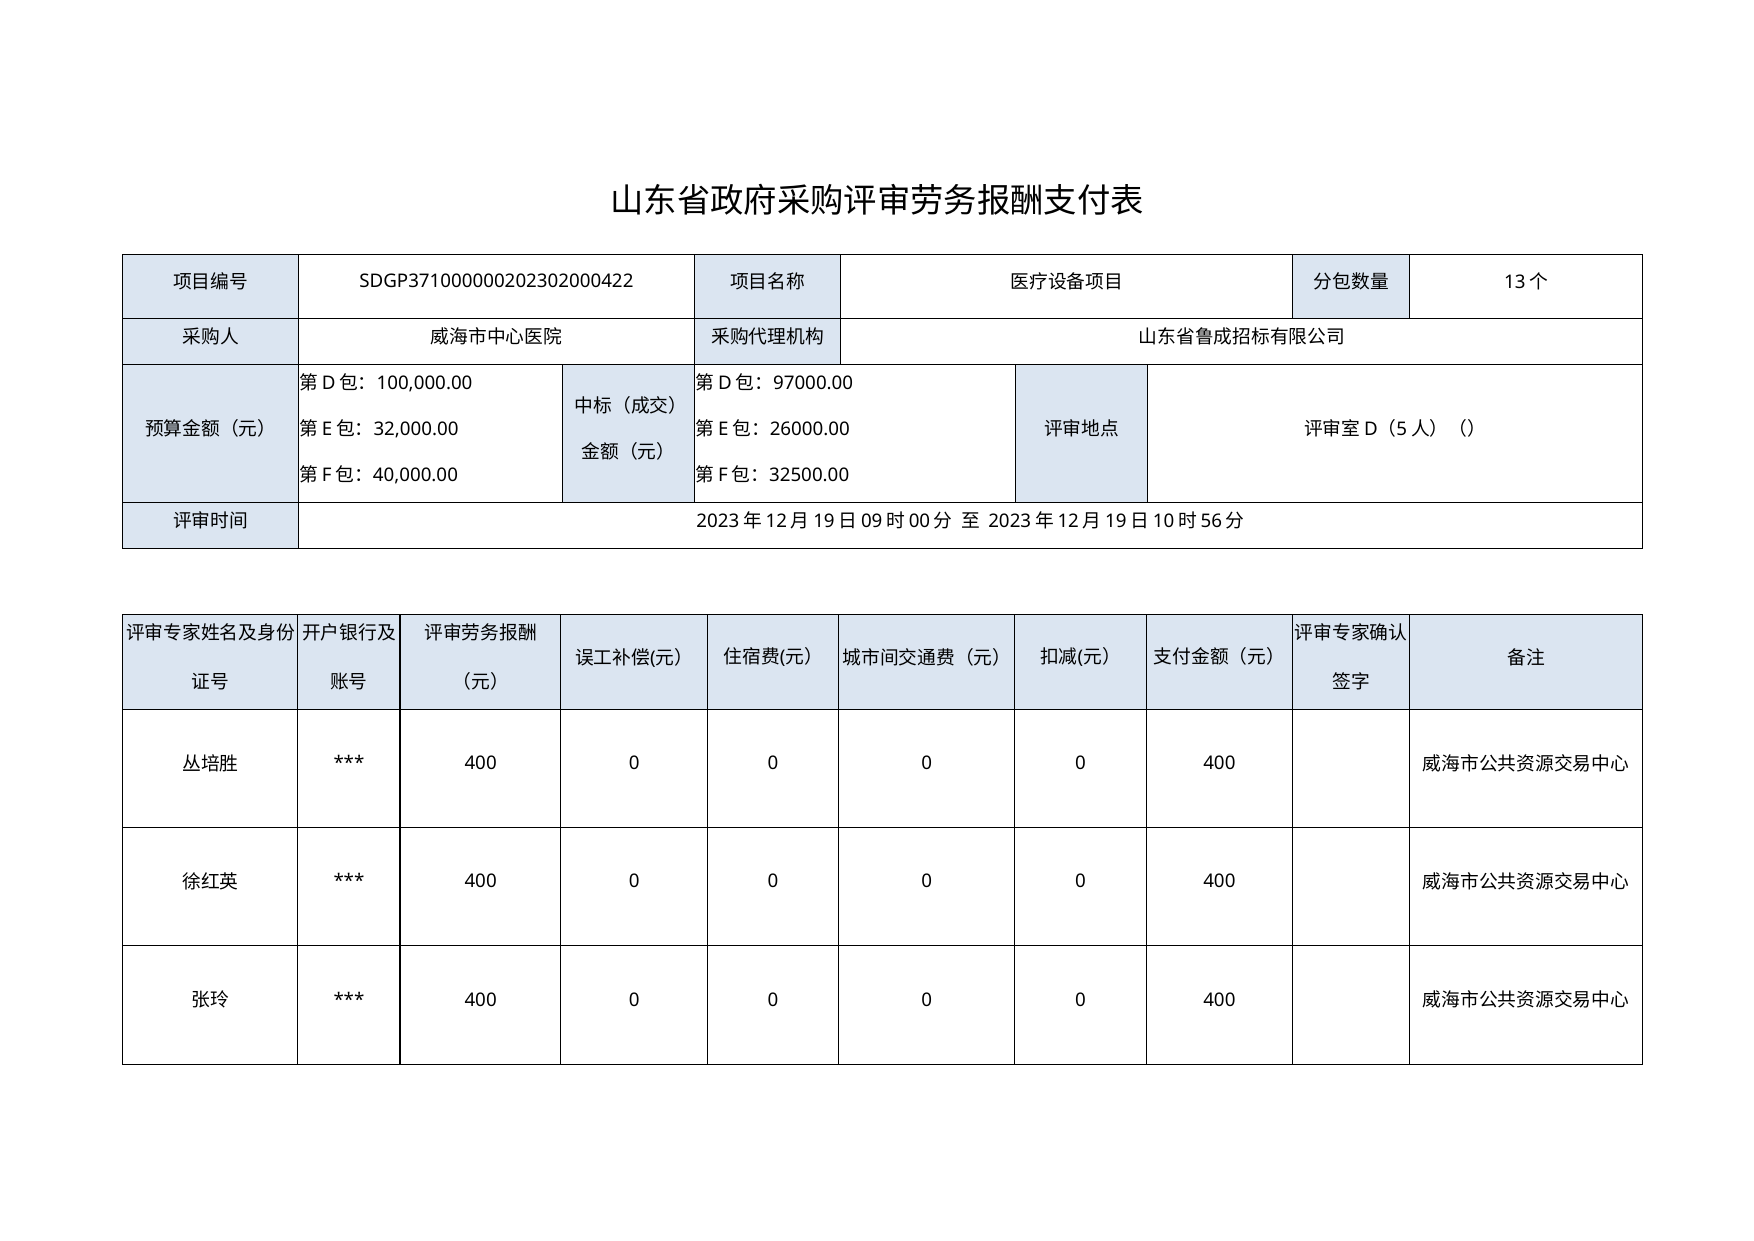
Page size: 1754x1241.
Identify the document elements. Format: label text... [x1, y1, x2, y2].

table_cell 采购人 [123, 319, 298, 364]
table_header SDGP371000000202302000422 [299, 255, 694, 318]
table_cell 第D包：100,000.00 第E包：32,000.00 第F包：40,000.00 [299, 365, 562, 502]
table_cell 徐红英 [123, 828, 297, 945]
table_cell 400 [401, 946, 560, 1063]
table_cell [1293, 946, 1409, 1063]
table_cell 预算金额（元） [123, 365, 298, 502]
table_cell 第D包：97000.00 第E包：26000.00 第F包：32500.00 [695, 365, 1015, 502]
table_cell 400 [401, 828, 560, 945]
table_header 支付金额（元） [1147, 615, 1292, 709]
table_cell 中标（成交） 金额（元） [563, 365, 694, 502]
table_cell 0 [708, 828, 838, 945]
table_cell 0 [1015, 710, 1146, 827]
table_cell [1293, 828, 1409, 945]
table_cell 0 [839, 710, 1014, 827]
table_header 评审专家姓名及身份证号 [123, 615, 297, 709]
table_header 误工补偿(元） [561, 615, 707, 709]
table_cell [1293, 710, 1409, 827]
table_cell 0 [708, 946, 838, 1063]
table_cell 0 [1015, 946, 1146, 1063]
table_cell 400 [401, 710, 560, 827]
table_header 项目编号 [123, 255, 298, 318]
table_header 评审劳务报酬（元） [401, 615, 560, 709]
table_cell 400 [1147, 710, 1292, 827]
table_cell 釆购代理机构 [695, 319, 840, 364]
table_cell *** [298, 710, 399, 827]
table_cell 0 [708, 710, 838, 827]
table_cell 0 [561, 828, 707, 945]
table_header 评审专家确认签字 [1293, 615, 1409, 709]
table_cell *** [298, 828, 399, 945]
table_header 扣减(元） [1015, 615, 1146, 709]
table_header 项目名称 [695, 255, 840, 318]
table_cell 威海市公共资源交易中心 [1410, 946, 1642, 1063]
table_header 开户银行及账号 [298, 615, 399, 709]
table_cell 评审地点 [1016, 365, 1147, 502]
table_cell 威海市公共资源交易中心 [1410, 828, 1642, 945]
table_header 备注 [1410, 615, 1642, 709]
table_cell 0 [561, 946, 707, 1063]
table_header 医疗设备项目 [841, 255, 1292, 318]
table_header 城市间交通费（元） [839, 615, 1014, 709]
table_cell 0 [839, 946, 1014, 1063]
table_cell 0 [561, 710, 707, 827]
table_cell 0 [839, 828, 1014, 945]
table_cell *** [298, 946, 399, 1063]
text 山东省政府采购评审劳务报酬支付表 [112, 165, 1641, 230]
table_cell 丛培胜 [123, 710, 297, 827]
table_cell 评审室D（5人）（） [1148, 365, 1642, 502]
table_cell 0 [1015, 828, 1146, 945]
table_header 分包数量 [1293, 255, 1409, 318]
table_header 13个 [1410, 255, 1642, 318]
table_cell 威海市公共资源交易中心 [1410, 710, 1642, 827]
table_cell 张玲 [123, 946, 297, 1063]
table_cell 威海市中心医院 [299, 319, 694, 364]
table_cell 评审时间 [123, 503, 298, 548]
table_cell 2023年12月19日09时00分 至 2023年12月19日10时56分 [299, 503, 1642, 548]
table_cell 400 [1147, 946, 1292, 1063]
table_header 住宿费(元） [708, 615, 838, 709]
table_cell 400 [1147, 828, 1292, 945]
table_cell 山东省鲁成招标有限公司 [841, 319, 1642, 364]
